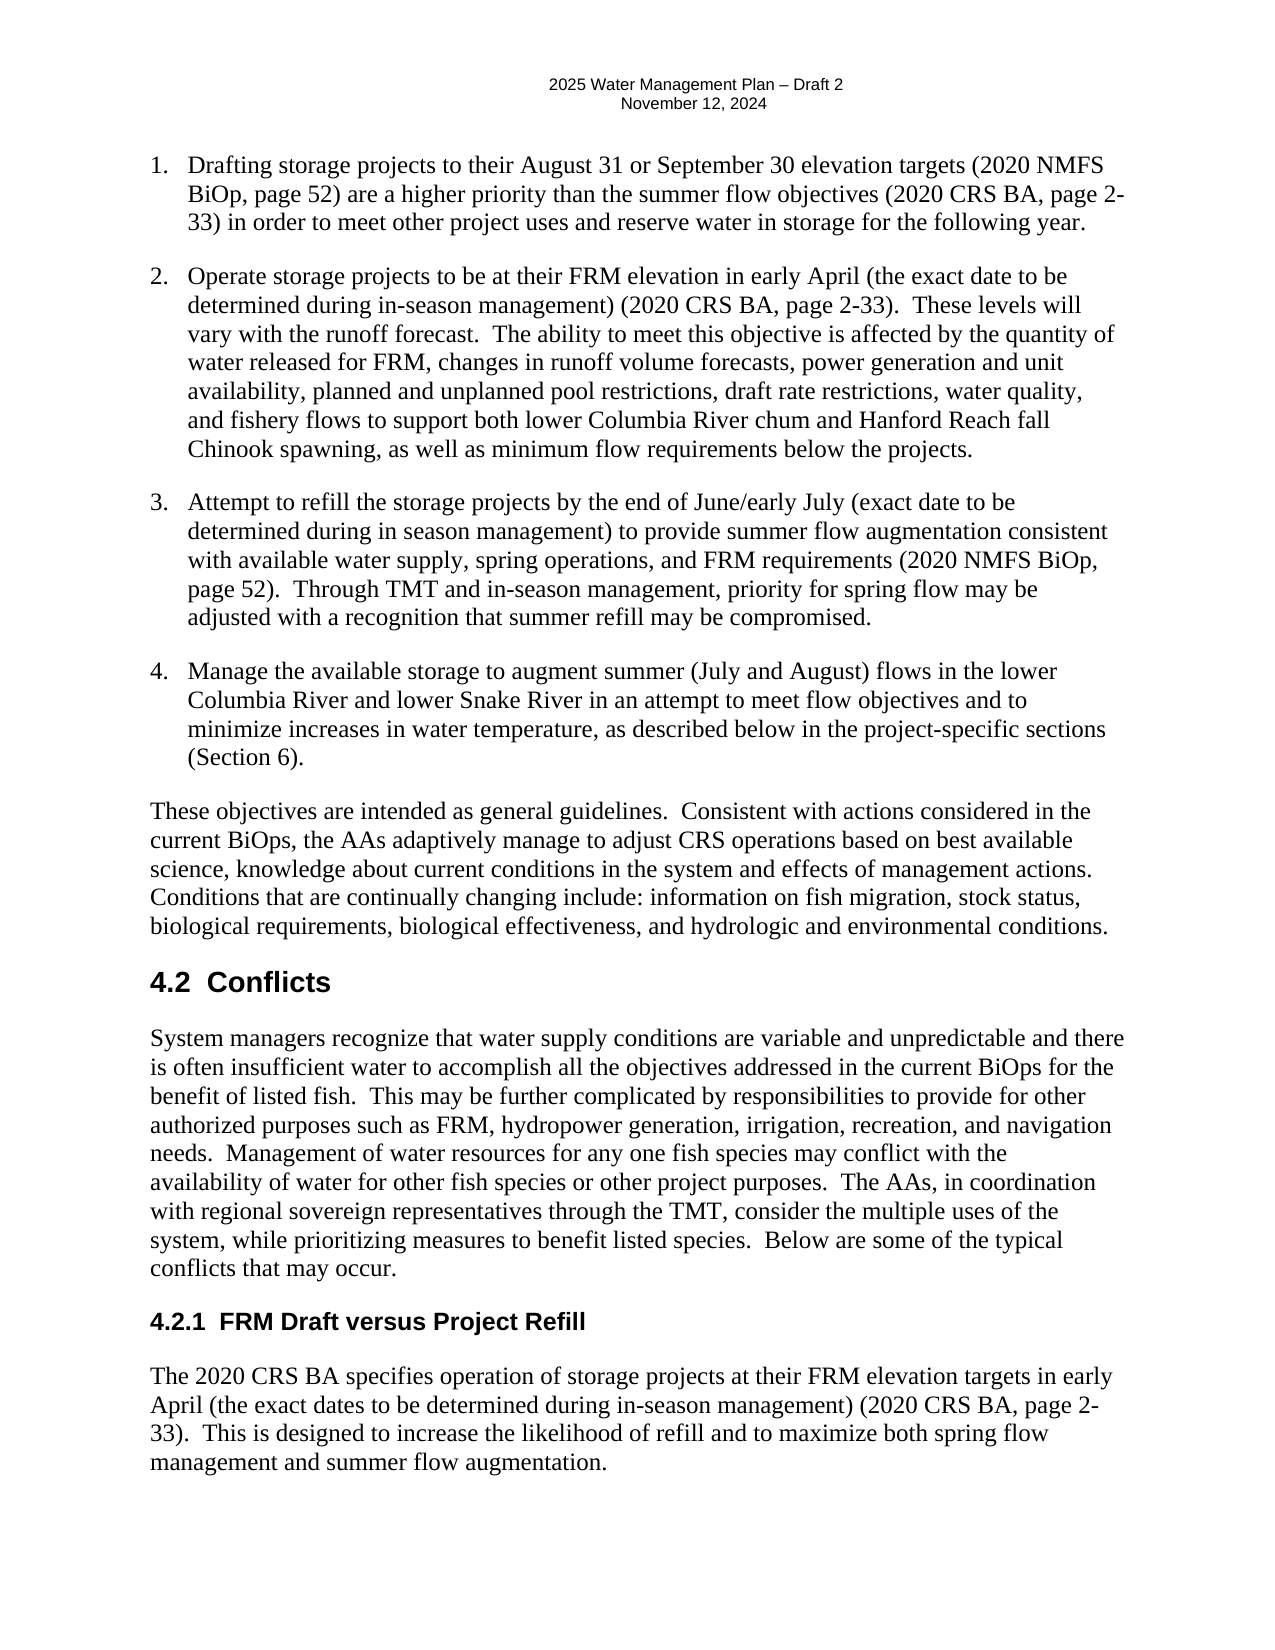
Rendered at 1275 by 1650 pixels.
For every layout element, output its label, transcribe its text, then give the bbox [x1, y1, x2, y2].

text System managers recognize that water supply conditions are variable and unpredictable and there is often insufficient water to accomplish all the objectives addressed in the current BiOps for the benefit of listed fish. This may be further complicated by responsibilities to provide for other authorized purposes such as FRM, hydropower generation, irrigation, recreation, and navigation needs. Management of water resources for any one fish species may conflict with the availability of water for other fish species or other project purposes. The AAs, in coordination with regional sovereign representatives through the TMT, consider the multiple uses of the system, while prioritizing measures to benefit listed species. Below are some of the typical conflicts that may occur. [150, 1023, 1125, 1282]
list Operate storage projects to be at their FRM elevation in early April (the exact date to be determined during in-season management) (2020 CRS BA, page 2-33). These levels will vary with the runoff forecast. The ability to meet this objective is affected by the quantity of water released for FRM, changes in runoff volume forecasts, power generation and unit availability, planned and unplanned pool restrictions, draft rate restrictions, water quality, and fishery flows to support both lower Columbia River chum and Hanford Reach fall Chinook spawning, as well as minimum flow requirements below the projects. [150, 261, 1125, 462]
subtitle 4.2.1 FRM Draft versus Project Refill [150, 1307, 1125, 1336]
text These objectives are intended as general guidelines. Consistent with actions considered in the current BiOps, the AAs adaptively manage to adjust CRS operations based on best available science, knowledge about current conditions in the system and effects of management actions. Conditions that are continually changing include: information on fish migration, stock status, biological requirements, biological effectiveness, and hydrologic and environmental conditions. [150, 796, 1125, 940]
list Manage the available storage to augment summer (July and August) flows in the lower Columbia River and lower Snake River in an attempt to meet flow objectives and to minimize increases in water temperature, as described below in the project-specific sections (Section 6). [150, 656, 1125, 771]
subtitle 4.2 Conflicts [150, 965, 1125, 998]
text The 2020 CRS BA specif operation of storage projects at their FRM elevation targets in early April (the exact date to be determined during in-season management) (2020 CRS BA, page 2-33). This is designed to increase the likelihood of refill and to maximize both spring flow management and summer flow augmentation. [150, 1361, 1125, 1476]
list Attempt to refill the storage projects by the end of June/early July (exact date to be determined during in season management) to provide summer flow augmentation consistent with available water supply, spring operations, and FRM requirements (2020 NMFS BiOp, page 52). Through TMT and in-season management, priority for spring flow may be adjusted with a recognition that summer refill may be compromised. [150, 487, 1125, 631]
list Drafting storage projects to their August 31 or September 30 elevation targets (2020 NMFS BiOp, page 52) are a higher priority than the summer flow objectives (2020 CRS BA, page 2-33) in order to meet other project uses and reserve water in storage for the following year. [150, 150, 1125, 236]
